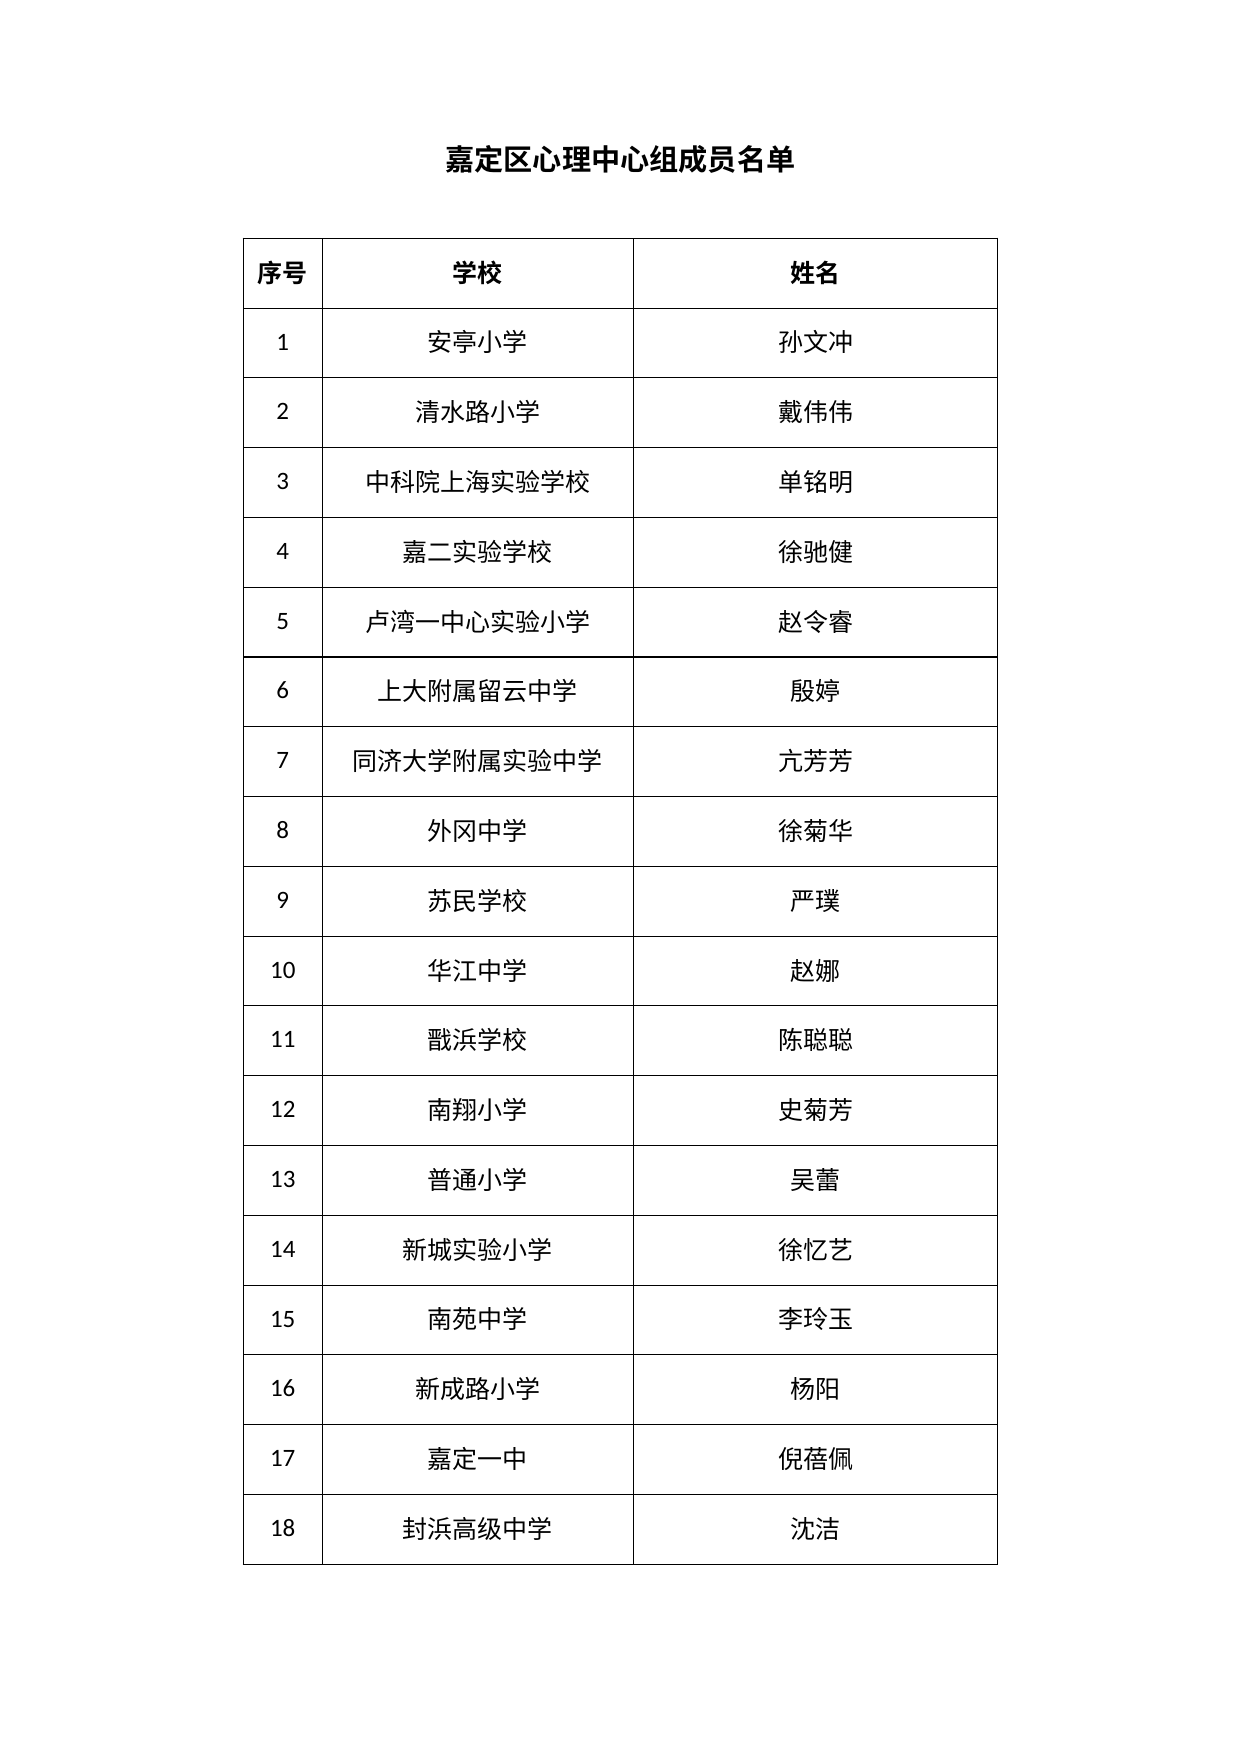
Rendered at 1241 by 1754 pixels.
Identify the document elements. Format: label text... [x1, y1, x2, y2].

table_header 姓名 [634, 239, 997, 307]
table_cell 华江中学 [323, 937, 633, 1005]
table_cell 史菊芳 [634, 1076, 997, 1145]
table_header 学校 [323, 239, 633, 307]
table_cell 5 [244, 588, 322, 656]
table_cell 南苑中学 [323, 1286, 633, 1354]
table_cell 严璞 [634, 867, 997, 936]
table_cell 赵令睿 [634, 588, 997, 656]
table_cell 13 [244, 1146, 322, 1215]
table_cell 普通小学 [323, 1146, 633, 1215]
table_cell 外冈中学 [323, 797, 633, 866]
table_cell 卢湾一中心实验小学 [323, 588, 633, 656]
table_cell 9 [244, 867, 322, 936]
table_cell 15 [244, 1286, 322, 1354]
table_cell 徐菊华 [634, 797, 997, 866]
table_cell 苏民学校 [323, 867, 633, 936]
table_cell 7 [244, 727, 322, 796]
table_cell 6 [244, 658, 322, 726]
table_cell 徐忆艺 [634, 1216, 997, 1284]
table_cell 封浜高级中学 [323, 1495, 633, 1564]
table_cell 1 [244, 309, 322, 377]
table_cell 18 [244, 1495, 322, 1564]
table_cell 戴伟伟 [634, 378, 997, 447]
table_cell 4 [244, 518, 322, 587]
table_cell 嘉二实验学校 [323, 518, 633, 587]
table_cell 陈聪聪 [634, 1006, 997, 1075]
table_cell 新成路小学 [323, 1355, 633, 1424]
table_cell 吴蕾 [634, 1146, 997, 1215]
table_cell 同济大学附属实验中学 [323, 727, 633, 796]
table_cell 11 [244, 1006, 322, 1075]
table_cell 杨阳 [634, 1355, 997, 1424]
table_cell 8 [244, 797, 322, 866]
table_cell 上大附属留云中学 [323, 658, 633, 726]
table_cell 赵娜 [634, 937, 997, 1005]
table_cell 清水路小学 [323, 378, 633, 447]
table_cell 新城实验小学 [323, 1216, 633, 1284]
table_cell 2 [244, 378, 322, 447]
table_cell 12 [244, 1076, 322, 1145]
table_header 序号 [244, 239, 322, 307]
table_cell 17 [244, 1425, 322, 1494]
table_cell 戬浜学校 [323, 1006, 633, 1075]
table_cell 徐驰健 [634, 518, 997, 587]
table_cell 10 [244, 937, 322, 1005]
table_cell 16 [244, 1355, 322, 1424]
table_cell 中科院上海实验学校 [323, 448, 633, 517]
table_cell 李玲玉 [634, 1286, 997, 1354]
table_cell 3 [244, 448, 322, 517]
table_cell 倪蓓佩 [634, 1425, 997, 1494]
table_cell 安亭小学 [323, 309, 633, 377]
text 嘉定区心理中心组成员名单 [187, 125, 1053, 190]
table_cell 嘉定一中 [323, 1425, 633, 1494]
table_cell 14 [244, 1216, 322, 1284]
table_cell 亢芳芳 [634, 727, 997, 796]
table_cell 单铭明 [634, 448, 997, 517]
table_cell 孙文冲 [634, 309, 997, 377]
table_cell 南翔小学 [323, 1076, 633, 1145]
table_cell 殷婷 [634, 658, 997, 726]
table_cell 沈洁 [634, 1495, 997, 1564]
